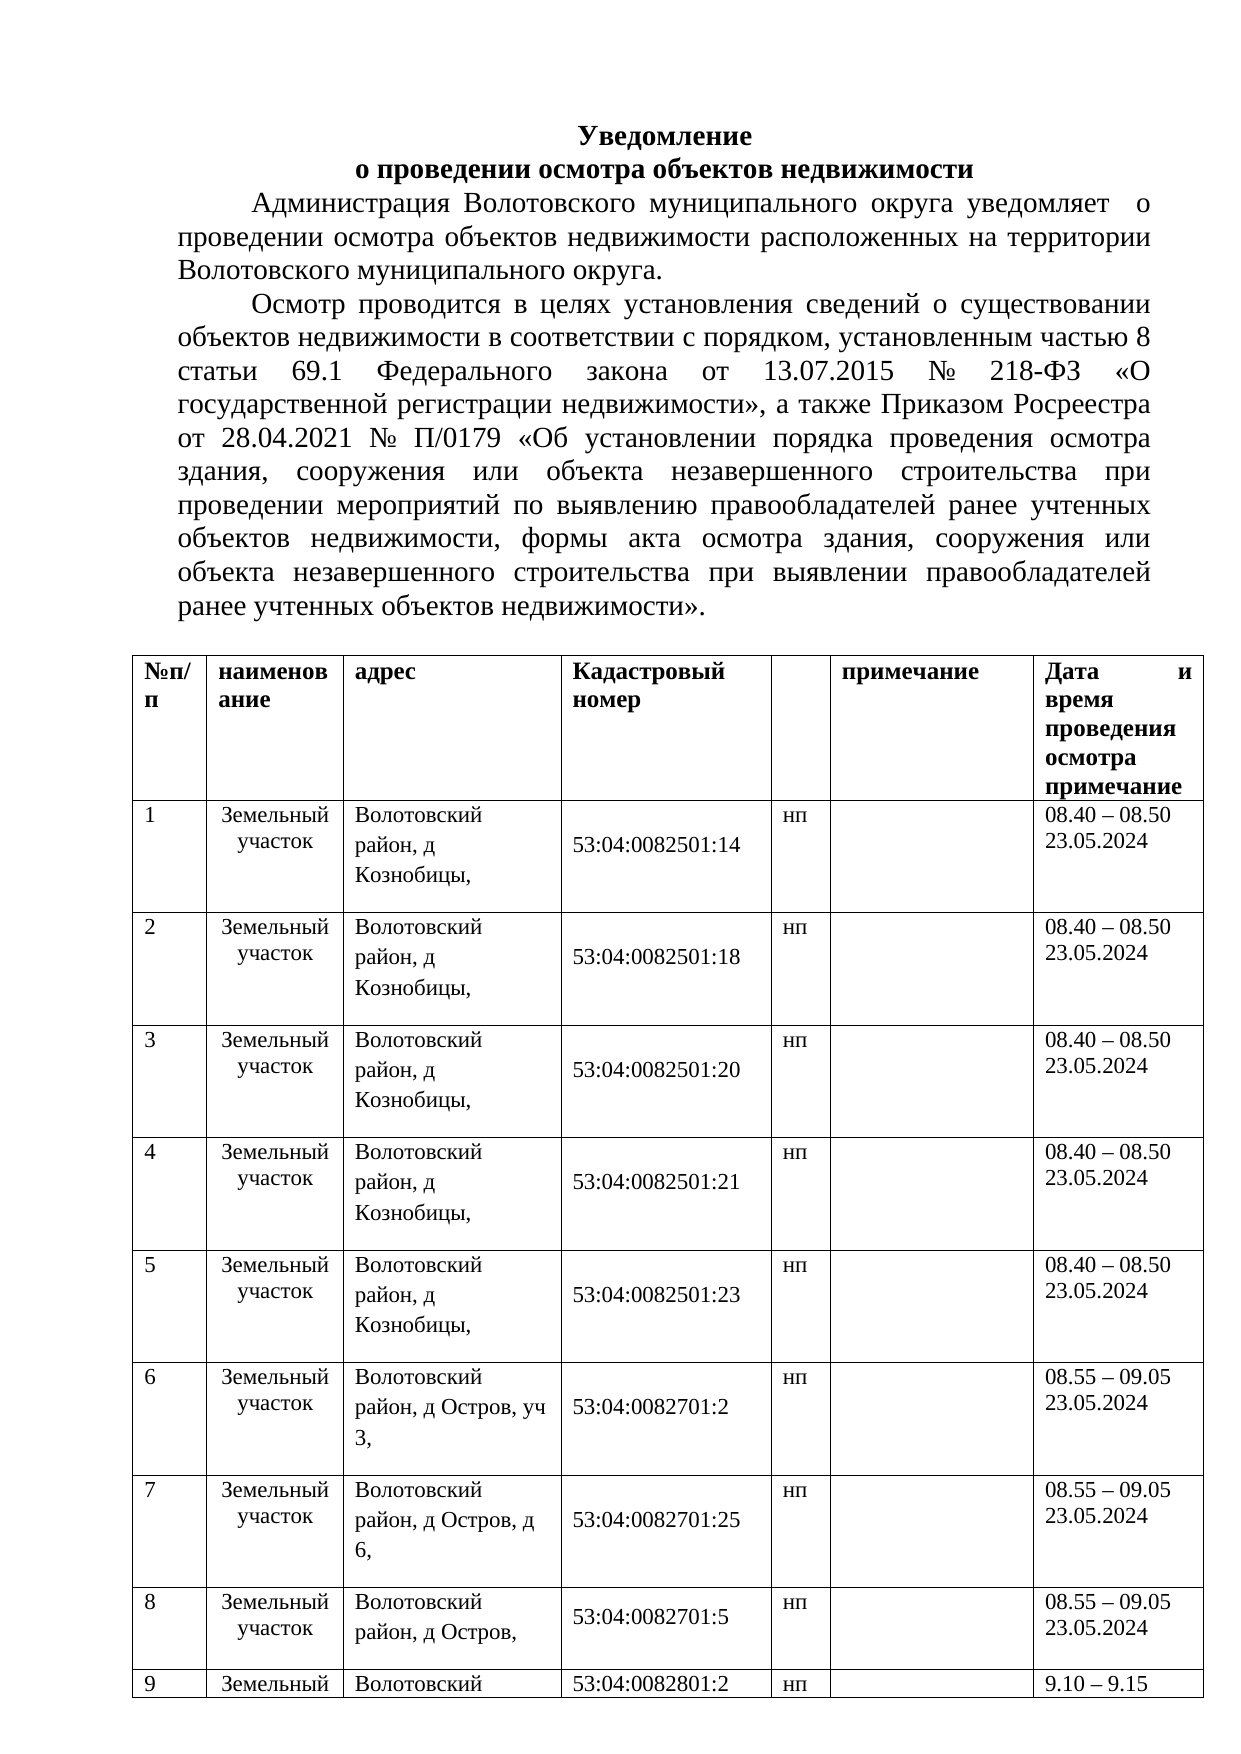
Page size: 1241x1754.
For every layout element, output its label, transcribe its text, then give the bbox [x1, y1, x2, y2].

table_cell 53:04:0082501:21 [562, 1138, 771, 1249]
table_cell [831, 1588, 1033, 1669]
table_cell 2 [133, 913, 206, 1024]
table_cell Волотовский район, д Остров, [344, 1588, 561, 1669]
table_cell 53:04:0082701:25 [562, 1476, 771, 1587]
table_cell Волотовский район, д Кознобицы, [344, 913, 561, 1024]
table_cell 08.40 – 08.50 23.05.2024 [1034, 1138, 1203, 1249]
table_cell [831, 1476, 1033, 1587]
table_cell [831, 913, 1033, 1024]
text Уведомление [177, 118, 1152, 152]
table_cell 53:04:0082501:23 [562, 1251, 771, 1362]
table_cell Земельный участок [207, 1363, 343, 1474]
table_cell Земельный участок [207, 1026, 343, 1137]
table_cell 53:04:0082701:5 [562, 1588, 771, 1669]
table_header [772, 656, 830, 799]
text о проведении осмотра объектов недвижимости [177, 152, 1152, 185]
table_cell 53:04:0082701:2 [562, 1363, 771, 1474]
table_cell Земельный участок [207, 1476, 343, 1587]
text Администрация Волотовского муниципального округа уведомляет о проведении осмотра объектов недвижимости расположенных на территории Волотовского муниципального округа. [177, 185, 1152, 286]
table_cell [831, 1670, 1033, 1697]
table_cell [831, 801, 1033, 912]
table_cell нп [772, 1363, 830, 1474]
table_cell 08.40 – 08.50 23.05.2024 [1034, 1251, 1203, 1362]
table_cell Волотовский район, д Кознобицы, [344, 801, 561, 912]
table_cell нп [772, 1026, 830, 1137]
table_cell 08.55 – 09.05 23.05.2024 [1034, 1588, 1203, 1669]
table_cell нп [772, 1588, 830, 1669]
table_cell нп [772, 913, 830, 1024]
table_cell 9 [133, 1670, 206, 1697]
table_cell Земельный участок [207, 1138, 343, 1249]
table_cell [831, 1363, 1033, 1474]
table_cell 1 [133, 801, 206, 912]
table_cell 53:04:0082501:20 [562, 1026, 771, 1137]
table_cell Волотовский район, д Кознобицы, [344, 1026, 561, 1137]
table_cell Земельный участок [207, 1251, 343, 1362]
table_cell 5 [133, 1251, 206, 1362]
table_cell Земельный участок [207, 1670, 343, 1697]
table_cell 7 [133, 1476, 206, 1587]
table_header №п/п [133, 656, 206, 799]
table_cell 08.40 – 08.50 23.05.2024 [1034, 913, 1203, 1024]
table_cell 53:04:0082501:18 [562, 913, 771, 1024]
table_cell 6 [133, 1363, 206, 1474]
table_cell [831, 1138, 1033, 1249]
table_cell Волотовский район, д Кознобицы, [344, 1138, 561, 1249]
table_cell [1034, 1670, 1203, 1697]
table_cell 53:04:0082501:14 [562, 801, 771, 912]
table_cell нп [772, 801, 830, 912]
table_header примечание [831, 656, 1033, 799]
table_cell 4 [133, 1138, 206, 1249]
table_cell Волотовский район, д Остров, уч 3, [344, 1363, 561, 1474]
table_cell нп [772, 1138, 830, 1249]
table_header наименование [207, 656, 343, 799]
table_cell 08.55 – 09.05 23.05.2024 [1034, 1363, 1203, 1474]
table_cell 8 [133, 1588, 206, 1669]
table_cell [831, 1026, 1033, 1137]
table_cell Волотовский район, д Кознобицы, [344, 1251, 561, 1362]
table_cell Земельный участок [207, 801, 343, 912]
table_cell нп [772, 1476, 830, 1587]
table_cell Волотовский район, д Остров, д 6, [344, 1476, 561, 1587]
table_cell 08.40 – 08.50 23.05.2024 [1034, 801, 1203, 912]
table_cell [344, 1670, 561, 1697]
table_header адрес [344, 656, 561, 799]
table_cell [831, 1251, 1033, 1362]
table_cell 08.55 – 09.05 23.05.2024 [1034, 1476, 1203, 1587]
table_cell нп [772, 1670, 830, 1697]
table_cell 53:04:0082801:2 [562, 1670, 771, 1697]
table_cell нп [772, 1251, 830, 1362]
table_cell Земельный участок [207, 1588, 343, 1669]
table_header Кадастровый номер [562, 656, 771, 799]
table_cell 08.40 – 08.50 23.05.2024 [1034, 1026, 1203, 1137]
table_cell Земельный участок [207, 913, 343, 1024]
table_cell 3 [133, 1026, 206, 1137]
text Осмотр проводится в целях установления сведений о существовании объектов недвижимости в соответствии с порядком, установленным частью 8 статьи 69.1 Федерального закона от 13.07.2015 № 218-ФЗ «О государственной регистрации недвижимости», а также Приказом Росреестра от 28.04.2021 № П/0179 «Об установлении порядка проведения осмотра здания, сооружения или объекта незавершенного строительства при проведении мероприятий по выявлению правообладателей ранее учтенных объектов недвижимости, формы акта осмотра здания, сооружения или объекта незавершенного строительства при выявлении правообладателей ранее учтенных объектов недвижимости». [177, 286, 1152, 621]
